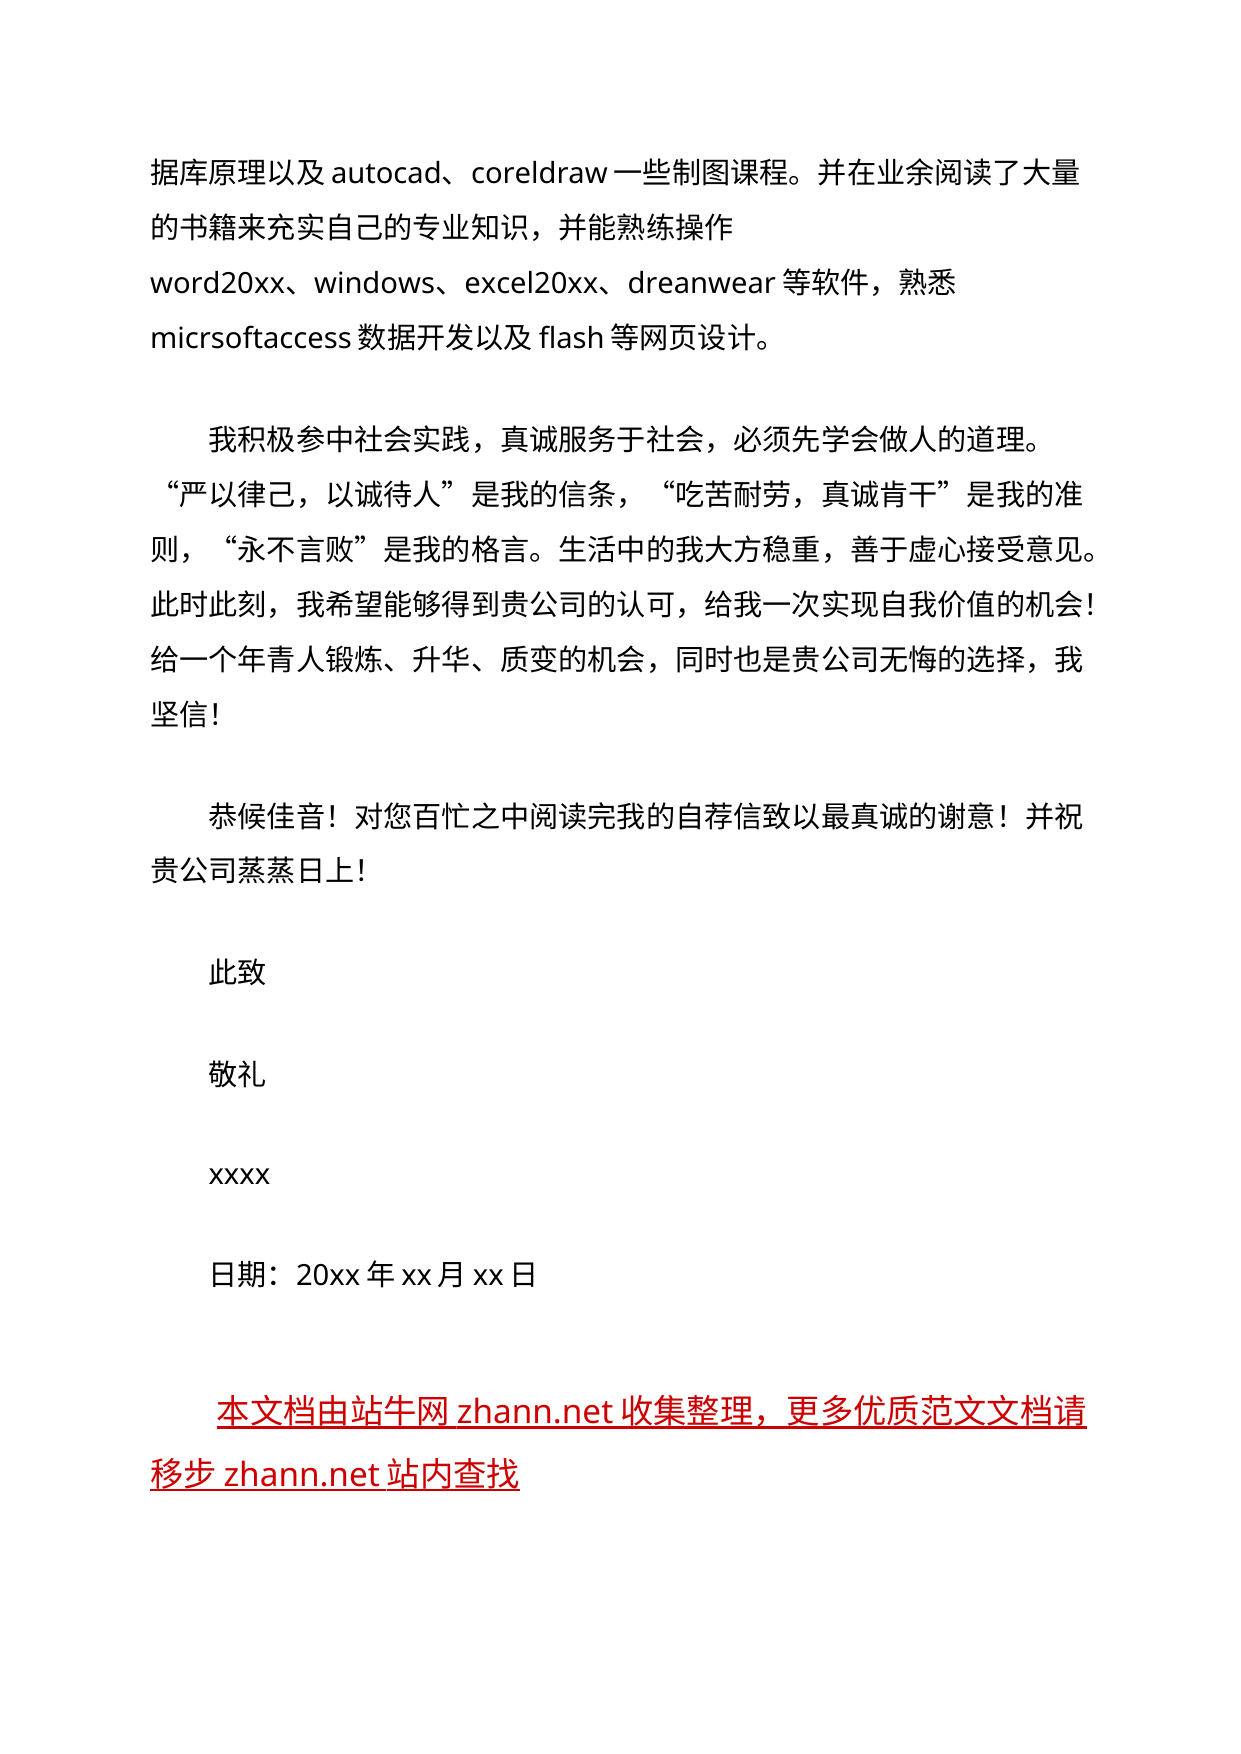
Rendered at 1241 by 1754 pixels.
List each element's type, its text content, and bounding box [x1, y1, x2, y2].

text 本文档由站牛网zhann.net收集整理，更多优质范文文档请移步zhann.net站内查找 [150, 1385, 1090, 1496]
text xxxx [150, 1153, 1090, 1193]
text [150, 150, 1090, 357]
text 敬礼 [150, 1052, 1090, 1094]
text 恭候佳音！对您百忙之中阅读完我的自荐信致以最真诚的谢意！并祝贵公司蒸蒸日上！ [150, 793, 1090, 890]
text 此致 [150, 950, 1090, 992]
text 日期：20xx年xx月xx日 [150, 1252, 1090, 1294]
text 我积极参中社会实践，真诚服务于社会，必须先学会做人的道理。“严以律己，以诚待人”是我的信条，“吃苦耐劳，真诚肯干”是我的准则，“永不言败”是我的格言。生活中的我大方稳重，善于虚心接受意见。此时此刻，我希望能够得到贵公司的认可，给我一次实现自我价值的机会！给一个年青人锻炼、升华、质变的机会，同时也是贵公司无悔的选择，我坚信！ [150, 417, 1090, 734]
